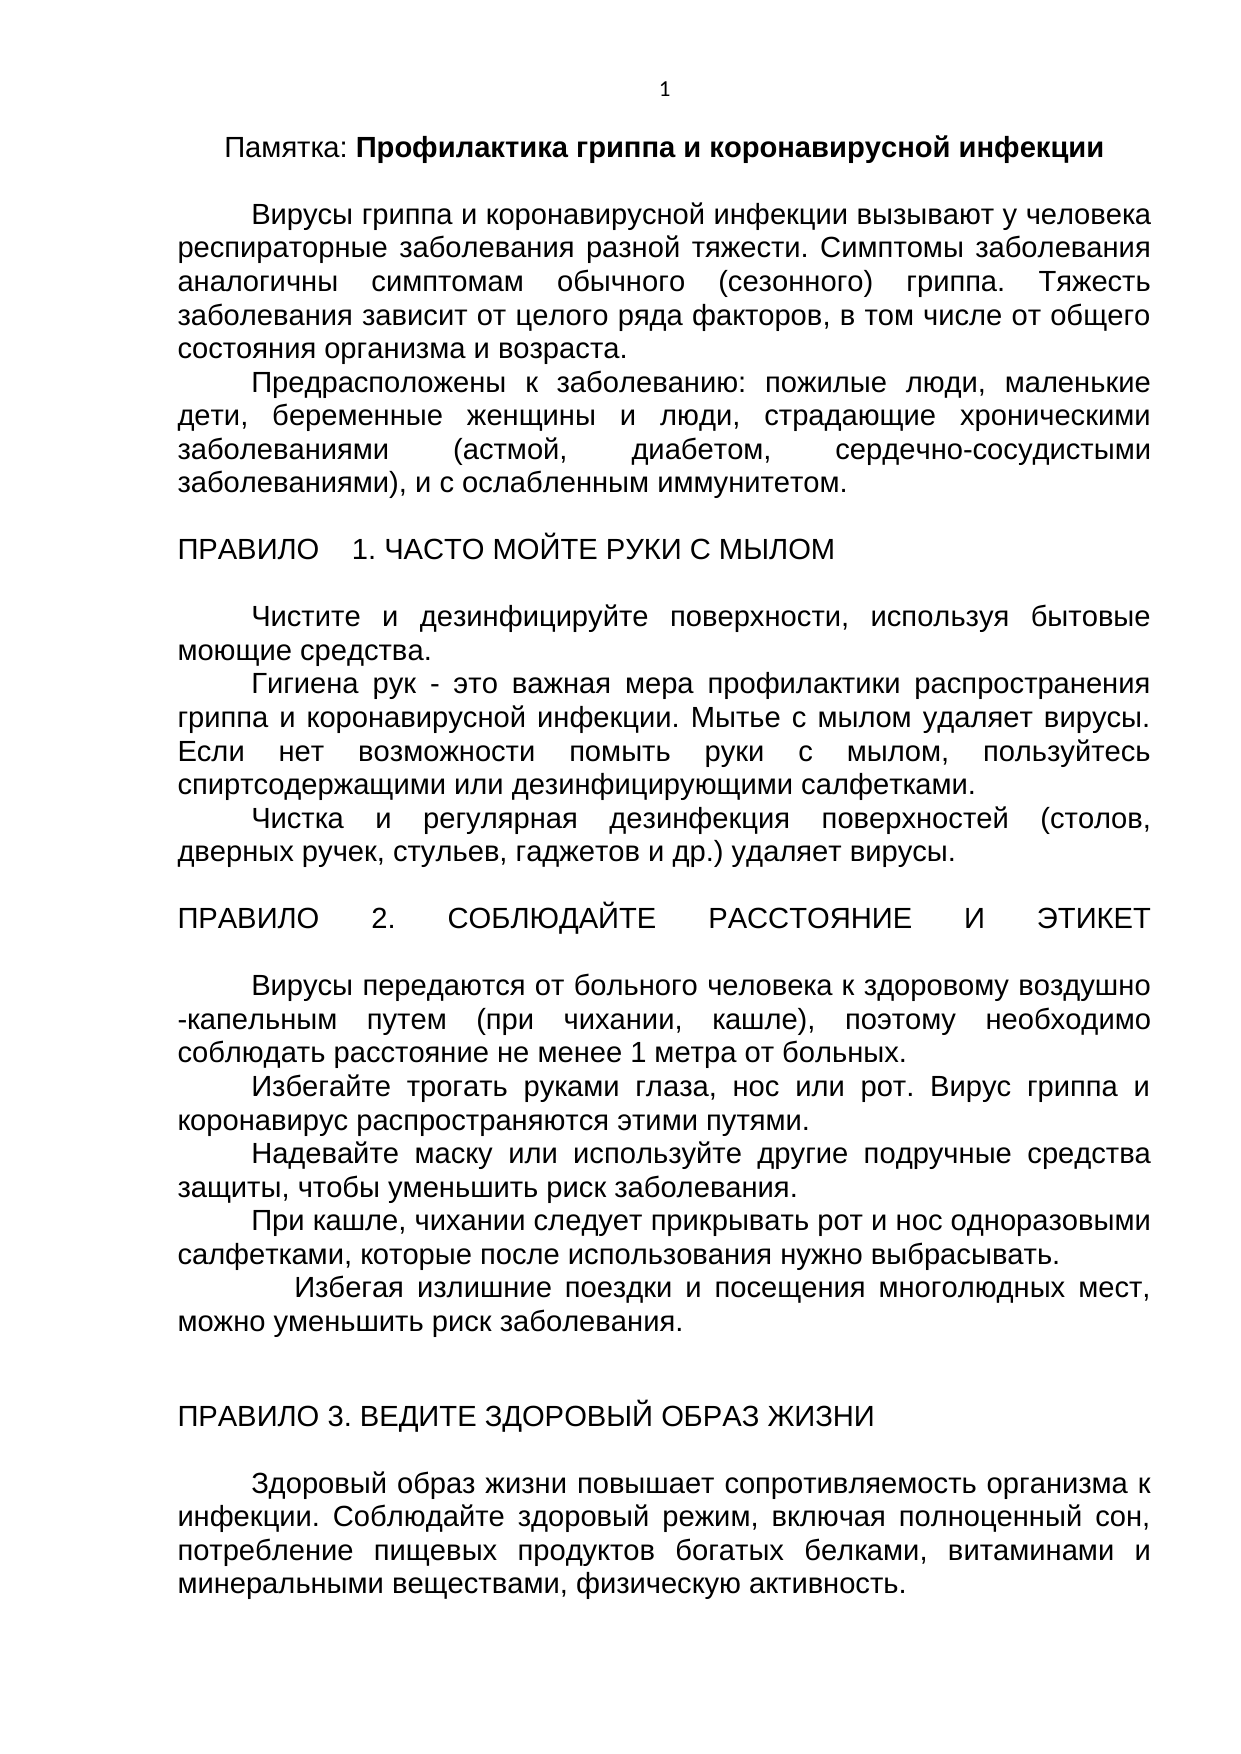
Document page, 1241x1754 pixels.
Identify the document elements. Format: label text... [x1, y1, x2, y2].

text При кашле, чихании следует прикрывать рот и нос одноразовыми салфетками, которые после использования нужно выбрасывать. [177, 1203, 1152, 1270]
text Чистка и регулярная дезинфекция поверхностей (столов, дверных ручек, стульев, гаджетов и др.) удаляет вирусы. [177, 801, 1152, 868]
text Надевайте маску или используйте другие подручные средства защиты, чтобы уменьшить риск заболевания. [177, 1136, 1152, 1203]
text ПРАВИЛО 1. ЧАСТО МОЙТЕ РУКИ С МЫЛОМ [177, 499, 1152, 599]
text Вирусы гриппа и коронавирусной инфекции вызывают у человека респираторные заболевания разной тяжести. Симптомы заболевания аналогичны симптомам обычного (сезонного) гриппа. Тяжесть заболевания зависит от целого ряда факторов, в том числе от общего состояния организма и возраста. [177, 163, 1152, 364]
text Избегая излишние поездки и посещения многолюдных мест, можно уменьшить риск заболевания. [177, 1270, 1152, 1337]
text Памятка: Профилактика гриппа и коронавирусной инфекции [177, 130, 1152, 163]
text Гигиена рук - это важная мера профилактики распространения гриппа и коронавирусной инфекции. Мытье с мылом удаляет вирусы. Если нет возможности помыть руки с мылом, пользуйтесь спиртсодержащими или дезинфицирующими салфетками. [177, 666, 1152, 801]
text ПРАВИЛО 2. СОБЛЮДАЙТЕ РАССТОЯНИЕ И ЭТИКЕТ [177, 901, 1152, 968]
text Избегайте трогать руками глаза, нос или рот. Вирус гриппа и коронавирус распространяются этими путями. [177, 1069, 1152, 1136]
text Предрасположены к заболеванию: пожилые люди, маленькие дети, беременные женщины и люди, страдающие хроническими заболеваниями (астмой, диабетом, сердечно-сосудистыми заболеваниями), и с ослабленным иммунитетом. [177, 364, 1152, 499]
text ПРАВИЛО 3. ВЕДИТЕ ЗДОРОВЫЙ ОБРАЗ ЖИЗНИ [177, 1365, 1152, 1466]
text Чистите и дезинфицируйте поверхности, используя бытовые моющие средства. [177, 599, 1152, 666]
text Здоровый образ жизни повышает сопротивляемость организма к инфекции. Соблюдайте здоровый режим, включая полноценный сон, потребление пищевых продуктов богатых белками, витаминами и минеральными веществами, физическую активность. [177, 1466, 1152, 1600]
text Вирусы передаются от больного человека к здоровому воздушно -капельным путем (при чихании, кашле), поэтому необходимо соблюдать расстояние не менее 1 метра от больных. [177, 968, 1152, 1069]
